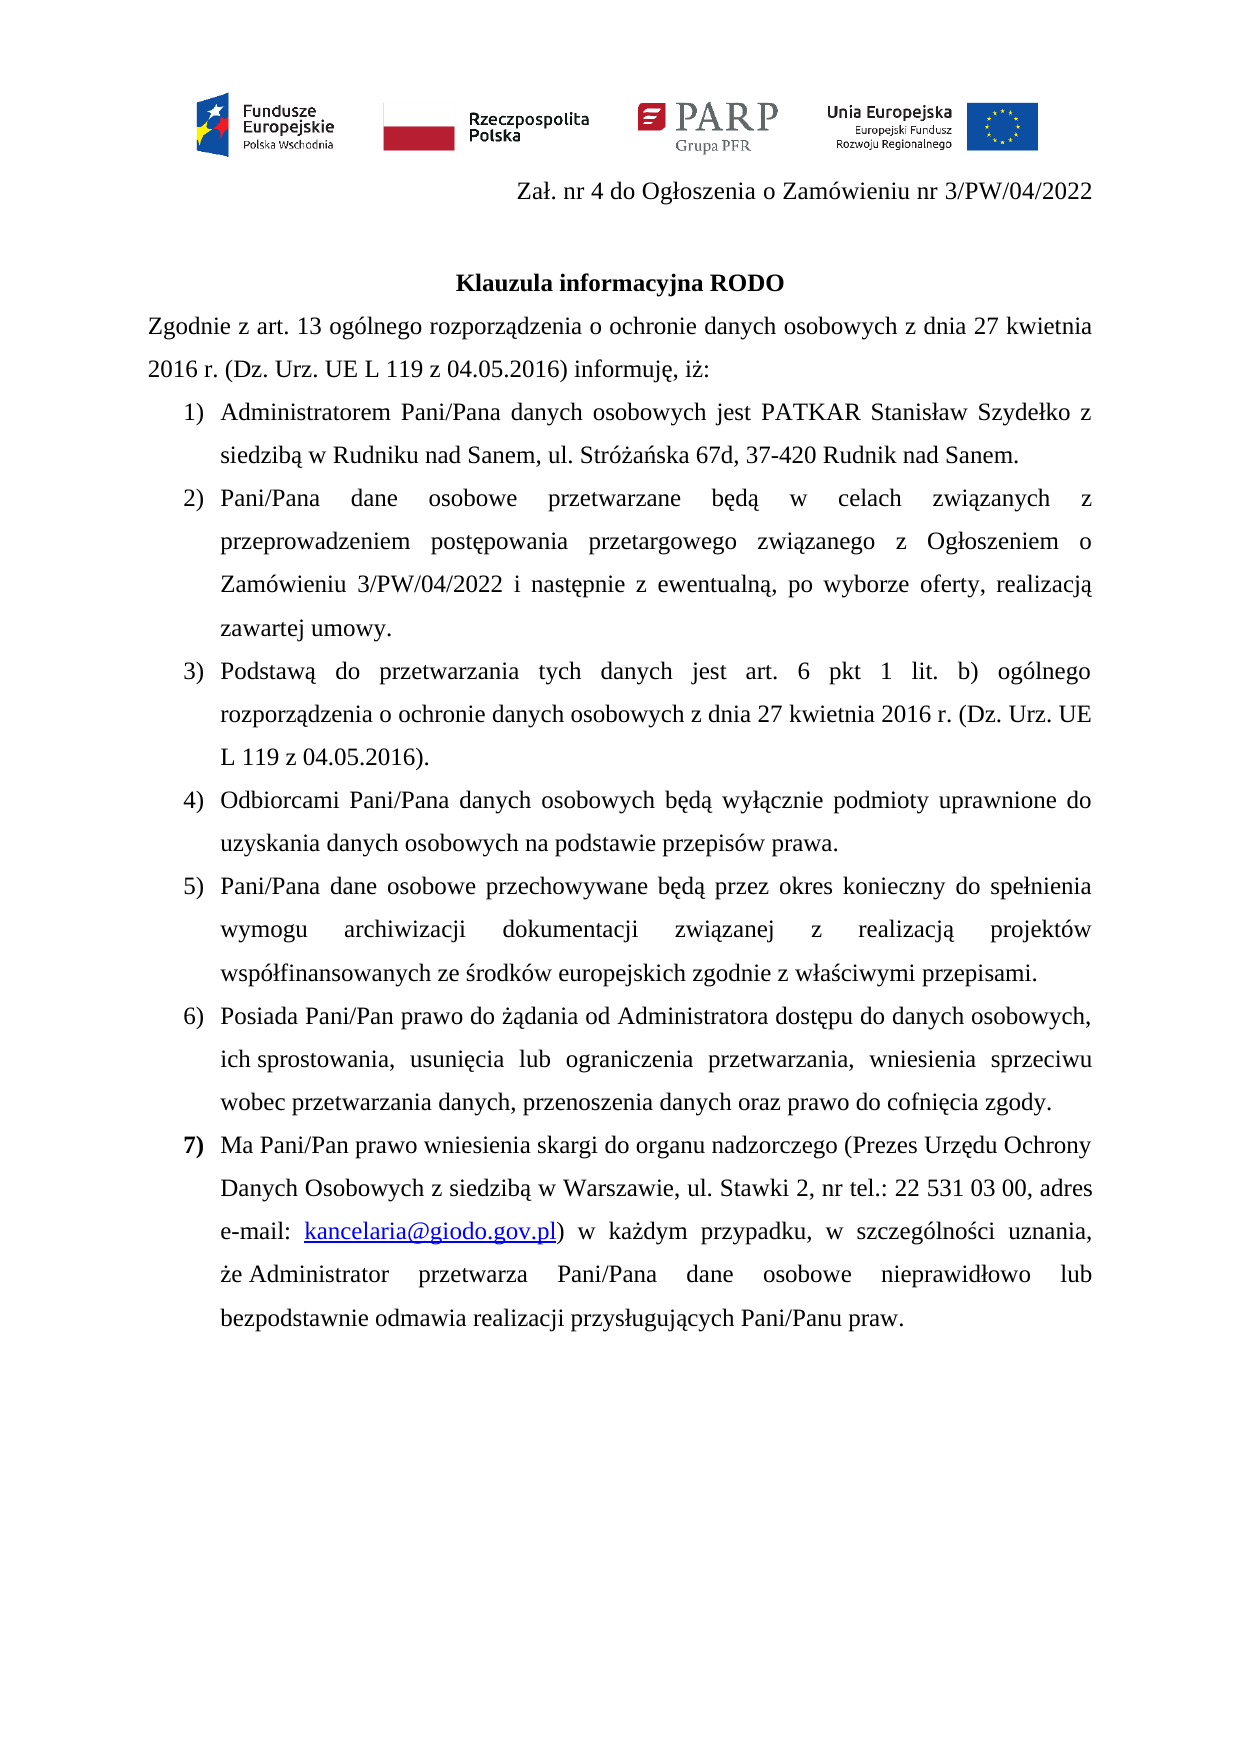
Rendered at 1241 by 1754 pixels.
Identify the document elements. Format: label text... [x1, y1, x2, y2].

list Podstawą do przetwarzania tych danych jest art. 6 pkt 1 lit. b) ogólnego rozporządzenia o ochronie danych osobowych z dnia 27 kwietnia 2016 r. (Dz. Urz. UE L 119 z 04.05.2016). [183, 656, 1093, 771]
list Ma Pani/Pan prawo wniesienia skargi do organu nadzorczego (Prezes Urzędu Ochrony Danych Osobowych z siedzibą w Warszawie, ul. Stawki 2, nr tel.: 22 531 03 00, adres e-mail: kancelaria@giodo.gov.pl) w każdym przypadku, w szczególności uznania, że Administrator przetwarza Pani/Pana dane osobowe nieprawidłowo lub bezpodstawnie odmawia realizacji przysługujących Pani/Panu praw. [183, 1130, 1093, 1331]
list Odbiorcami Pani/Pana danych osobowych będą wyłącznie podmioty uprawnione do uzyskania danych osobowych na podstawie przepisów prawa. [183, 785, 1093, 857]
list Pani/Pana dane osobowe przetwarzane będą w celach związanych z przeprowadzeniem postępowania przetargowego związanego z Ogłoszeniem o Zamówieniu 3/PW/04/2022 i następnie z ewentualną, po wyborze oferty, realizacją zawartej umowy. [183, 483, 1093, 641]
list Posiada Pani/Pan prawo do żądania od Administratora dostępu do danych osobowych, ich sprostowania, usunięcia lub ograniczenia przetwarzania, wniesienia sprzeciwu wobec przetwarzania danych, przenoszenia danych oraz prawo do cofnięcia zgody. [183, 1001, 1093, 1116]
picture [147, 73, 1093, 177]
list Administratorem Pani/Pana danych osobowych jest PATKAR Stanisław Szydełko z siedzibą w Rudniku nad Sanem, ul. Stróżańska 67d, 37-420 Rudnik nad Sanem. [183, 397, 1093, 469]
list Pani/Pana dane osobowe przechowywane będą przez okres konieczny do spełnienia wymogu archiwizacji dokumentacji związanej z realizacją projektów współfinansowanych ze środków europejskich zgodnie z właściwymi przepisami. [183, 871, 1093, 986]
text Zał. nr 4 do Ogłoszenia o Zamówieniu nr 3/PW/04/2022 [148, 177, 1093, 205]
text Klauzula informacyjna RODO [148, 268, 1093, 296]
list Zgodnie z art. 13 ogólnego rozporządzenia o ochronie danych osobowych z dnia 27 kwietnia 2016 r. (Dz. Urz. UE L 119 z 04.05.2016) informuję, iż: [148, 311, 1093, 383]
